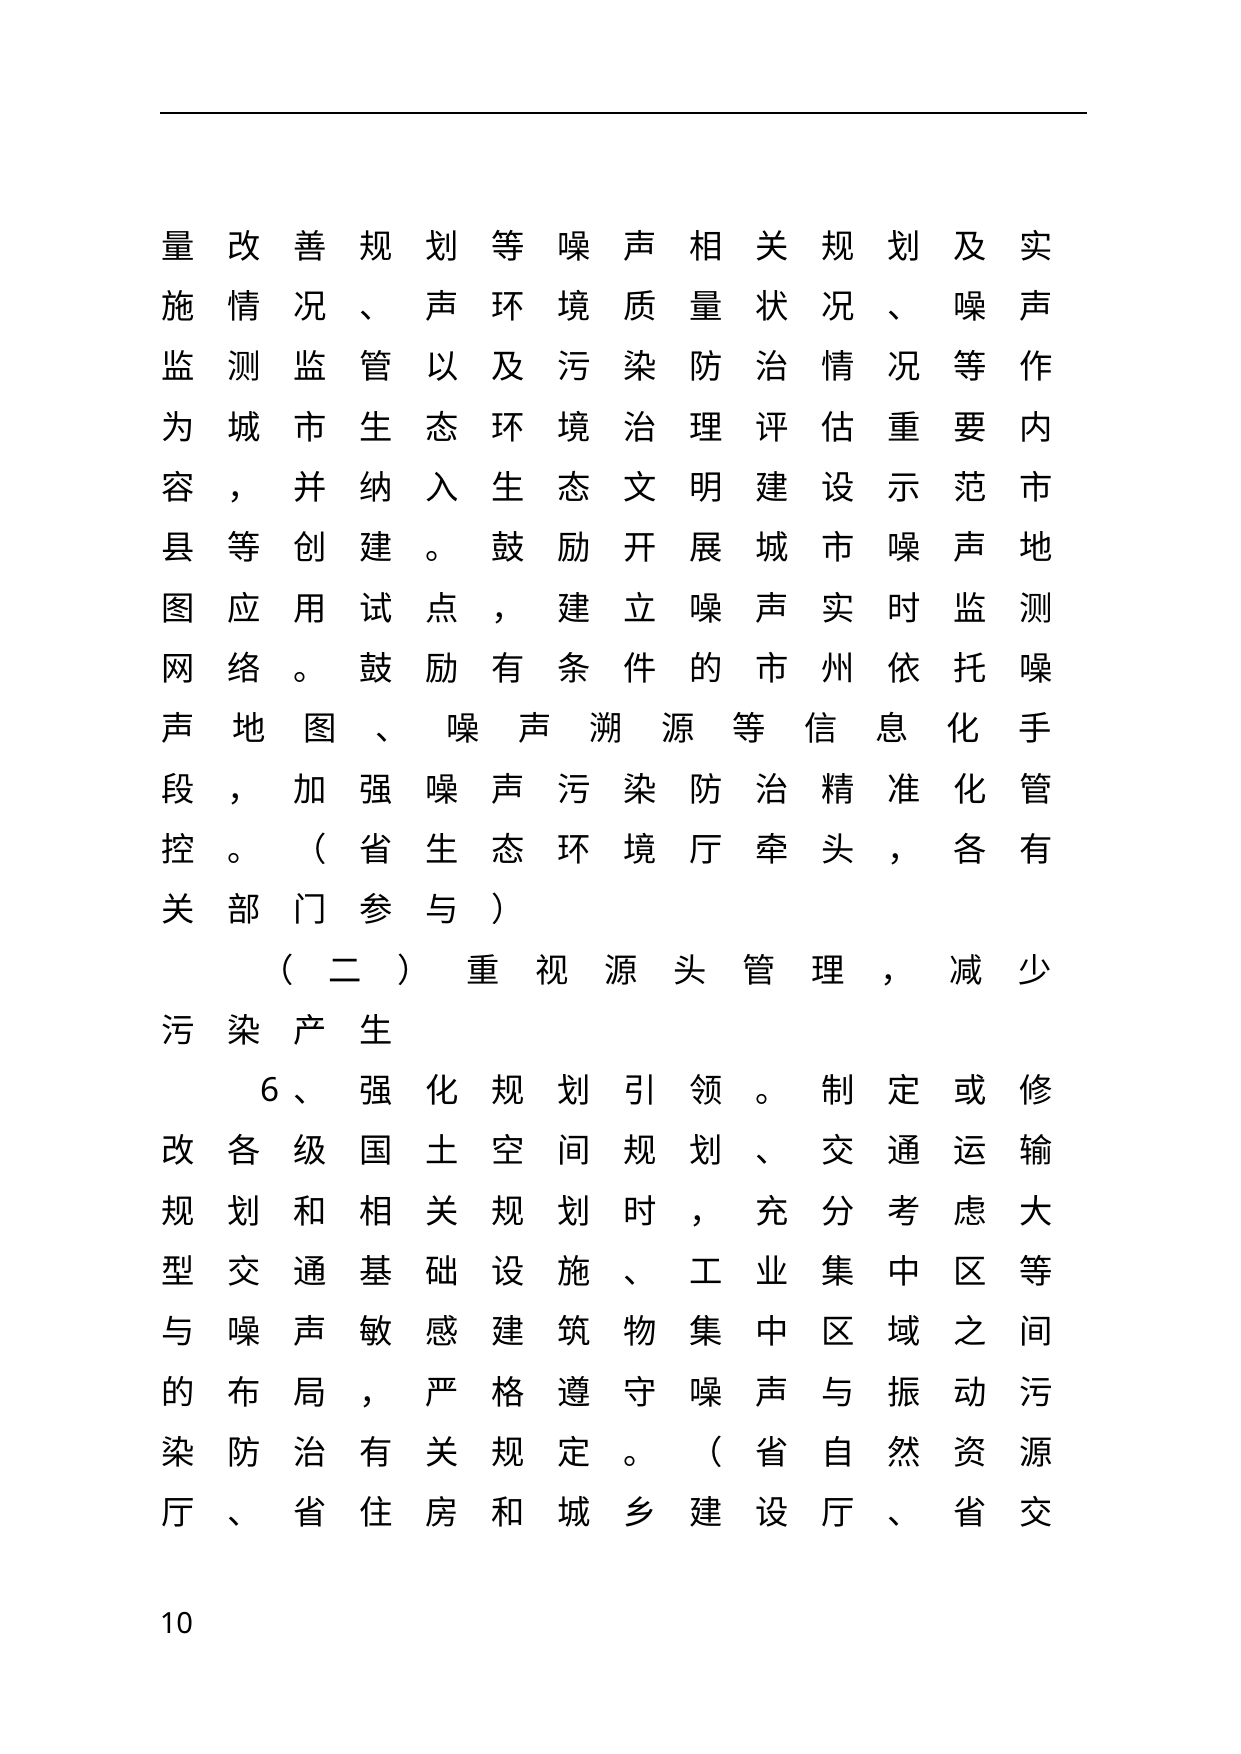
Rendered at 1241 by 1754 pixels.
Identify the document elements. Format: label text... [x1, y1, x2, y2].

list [161, 1058, 1085, 1540]
subtitle （二）重视源头管理，减少污染产生 [161, 937, 1085, 1058]
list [161, 213, 1085, 937]
